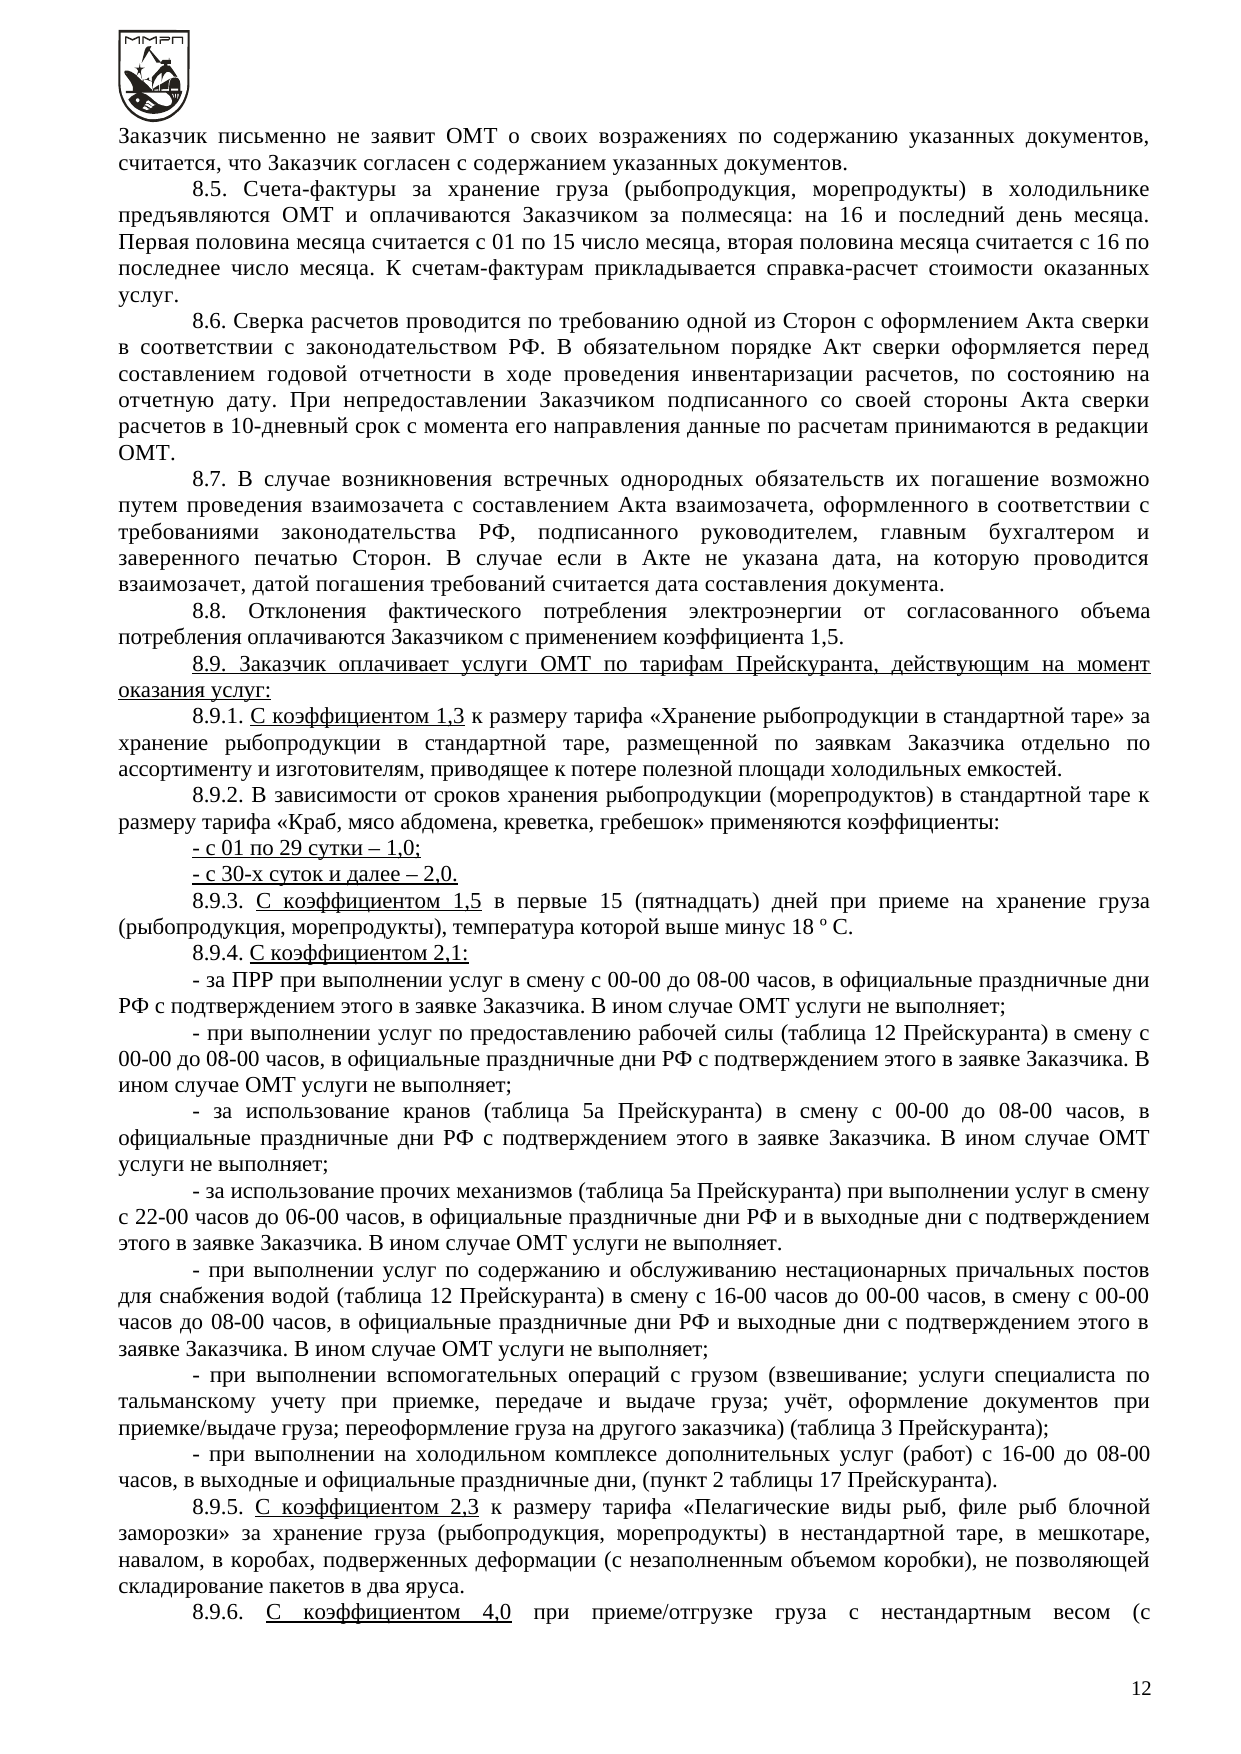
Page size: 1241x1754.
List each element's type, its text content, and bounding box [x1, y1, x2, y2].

text 8.9.1. С коэффициентом 1,3 к размеру тарифа «Хранение рыбопродукции в стандартной таре» за хранение рыбопродукции в стандартной таре, размещенной по заявкам Заказчика отдельно по ассортименту и изготовителям, приводящее к потере полезной площади холодильных емкостей. [118, 702, 1152, 781]
text - за использование прочих механизмов (таблица 5а Прейскуранта) при выполнении услуг в смену с 22-00 часов до 06-00 часов, в официальные праздничные дни РФ и в выходные дни с подтверждением этого в заявке Заказчика. В ином случае ОМТ услуги не выполняет. [118, 1177, 1152, 1256]
text - с 30-х суток и далее – 2,0. [118, 860, 1152, 887]
text - за использование кранов (таблица 5а Прейскуранта) в смену с 00-00 до 08-00 часов, в официальные праздничные дни РФ с подтверждением этого в заявке Заказчика. В ином случае ОМТ услуги не выполняет; [118, 1098, 1152, 1177]
text - за ПРР при выполнении услуг в смену с 00-00 до 08-00 часов, в официальные праздничные дни РФ с подтверждением этого в заявке Заказчика. В ином случае ОМТ услуги не выполняет; [118, 966, 1152, 1018]
text 8.8. Отклонения фактического потребления электроэнергии от согласованного объема потребления оплачиваются Заказчиком с применением коэффициента 1,5. [118, 597, 1152, 649]
text - с 01 по 29 сутки – 1,0; [118, 834, 1152, 860]
text 8.9.5. С коэффициентом 2,3 к размеру тарифа «Пелагические виды рыб, филе рыб блочной заморозки» за хранение груза (рыбопродукция, морепродукты) в нестандартной таре, в мешкотаре, навалом, в коробах, подверженных деформации (с незаполненным объемом коробки), не позволяющей складирование пакетов в два яруса. [118, 1493, 1152, 1598]
text 8.9.2. В зависимости от сроков хранения рыбопродукции (морепродуктов) в стандартной таре к размеру тарифа «Краб, мясо абдомена, креветка, гребешок» применяются коэффициенты: [118, 781, 1152, 834]
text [118, 1598, 1152, 1625]
text - при выполнении на холодильном комплексе дополнительных услуг (работ) с 16-00 до 08-00 часов, в выходные и официальные праздничные дни, (пункт 2 таблицы 17 Прейскуранта). [118, 1440, 1152, 1493]
text - при выполнении услуг по предоставлению рабочей силы (таблица 12 Прейскуранта) в смену с 00-00 до 08-00 часов, в официальные праздничные дни РФ с подтверждением этого в заявке Заказчика. В ином случае ОМТ услуги не выполняет; [118, 1018, 1152, 1098]
text 8.9.4. С коэффициентом 2,1: [118, 939, 1152, 966]
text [118, 122, 1152, 175]
text - при выполнении вспомогательных операций с грузом (взвешивание; услуги специалиста по тальманскому учету при приемке, передаче и выдаче груза; учёт, оформление документов при приемке/выдаче груза; переоформление груза на другого заказчика) (таблица 3 Прейскуранта); [118, 1361, 1152, 1440]
text 8.9. Заказчик оплачивает услуги ОМТ по тарифам Прейскуранта, действующим на момент оказания услуг: [118, 649, 1152, 702]
text 8.5. Счета-фактуры за хранение груза (рыбопродукция, морепродукты) в холодильнике предъявляются ОМТ и оплачиваются Заказчиком за полмесяца: на 16 и последний день месяца. Первая половина месяца считается с 01 по 15 число месяца, вторая половина месяца считается с 16 по последнее число месяца. К счетам-фактурам прикладывается справка-расчет стоимости оказанных услуг. [118, 175, 1152, 307]
text 8.6. Сверка расчетов проводится по требованию одной из Сторон с оформлением Акта сверки в соответствии с законодательством РФ. В обязательном порядке Акт сверки оформляется перед составлением годовой отчетности в ходе проведения инвентаризации расчетов, по состоянию на отчетную дату. При непредоставлении Заказчиком подписанного со своей стороны Акта сверки расчетов в 10-дневный срок с момента его направления данные по расчетам принимаются в редакции ОМТ. [118, 307, 1152, 465]
text 8.7. В случае возникновения встречных однородных обязательств их погашение возможно путем проведения взаимозачета с составлением Акта взаимозачета, оформленного в соответствии с требованиями законодательства РФ, подписанного руководителем, главным бухгалтером и заверенного печатью Сторон. В случае если в Акте не указана дата, на которую проводится взаимозачет, датой погашения требований считается дата составления документа. [118, 465, 1152, 597]
text 8.9.3. С коэффициентом 1,5 в первые 15 (пятнадцать) дней при приеме на хранение груза (рыбопродукция, морепродукты), температура которой выше минус 18 º С. [118, 887, 1152, 939]
text - при выполнении услуг по содержанию и обслуживанию нестационарных причальных постов для снабжения водой (таблица 12 Прейскуранта) в смену с 16-00 часов до 00-00 часов, в смену с 00-00 часов до 08-00 часов, в официальные праздничные дни РФ и выходные дни с подтверждением этого в заявке Заказчика. В ином случае ОМТ услуги не выполняет; [118, 1256, 1152, 1361]
